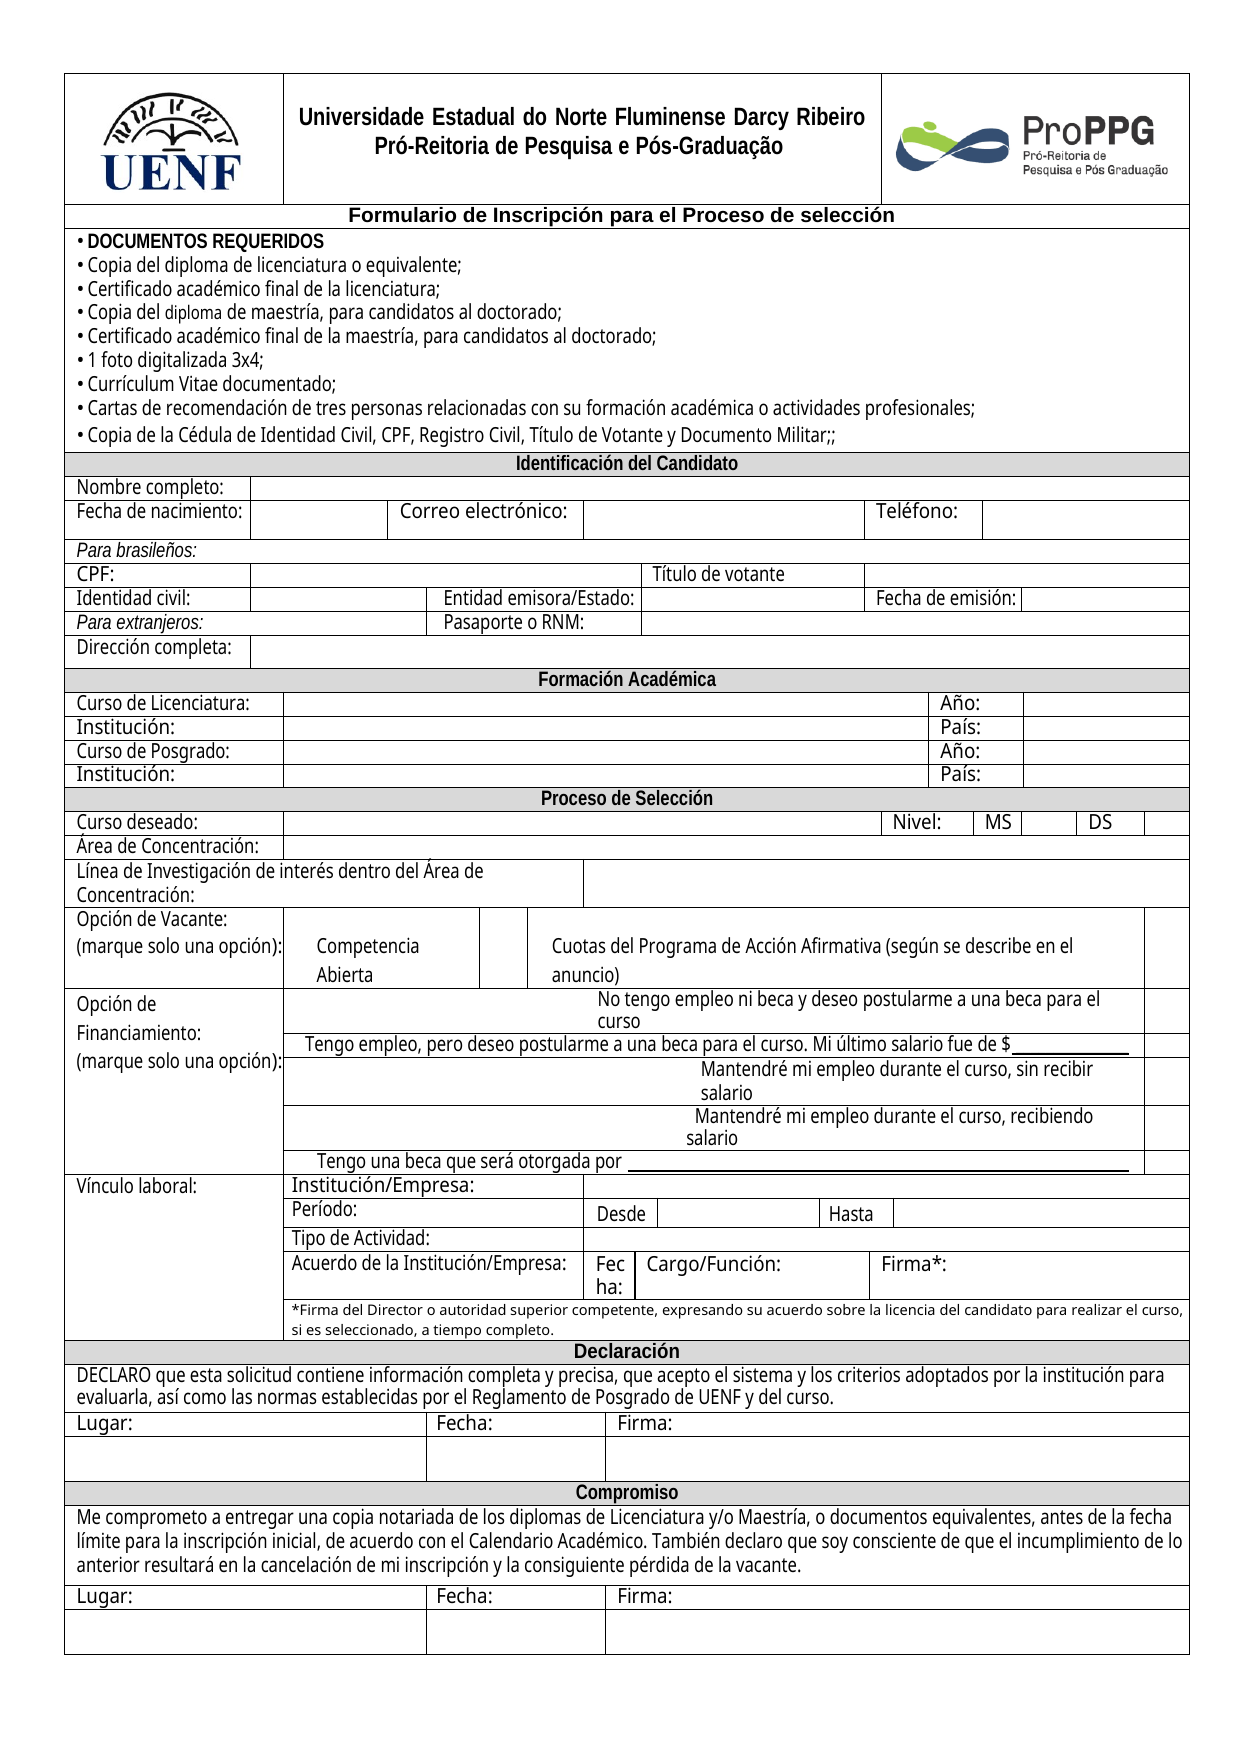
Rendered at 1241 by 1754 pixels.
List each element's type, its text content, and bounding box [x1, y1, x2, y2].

table_cell No tengo empleo ni beca y deseo postularme a una beca para el curso [284, 989, 1144, 1033]
table_cell Me comprometo a entregar una copia notariada de los diplomas de Licenciatura y/o Maestría, o documentos equivalentes, antes de la fecha límite para la inscripción inicial, de acuerdo con el Calendario Académico. También declaro que soy consciente de que el incumplimiento de lo anterior resultará en la cancelación de mi inscripción y la consiguiente pérdida de la vacante. [65, 1506, 1189, 1585]
table_cell [251, 636, 1189, 668]
table_cell [1145, 1034, 1189, 1057]
table_cell [1145, 1106, 1189, 1150]
table_header Universidade Estadual do Norte Fluminense Darcy Ribeiro Pró-Reitoria de Pesquisa e Pós-Graduação [284, 74, 881, 204]
table_cell Identidad civil: [65, 588, 250, 611]
table_cell Teléfono: [865, 501, 982, 539]
table_cell Nivel: [882, 812, 973, 835]
picture [895, 106, 1170, 181]
table_cell [584, 860, 1189, 907]
table_cell [480, 908, 527, 988]
table_cell Hasta [820, 1199, 893, 1227]
table_cell [284, 812, 881, 835]
table_cell [427, 1610, 605, 1654]
table_cell Institución/Empresa: [284, 1175, 583, 1198]
table_cell [427, 1437, 605, 1481]
table_cell [642, 612, 1189, 635]
table_cell Compromiso [65, 1482, 1189, 1505]
table_cell Declaración [65, 1341, 1189, 1364]
table_cell [1024, 717, 1189, 739]
table_cell Institución: [65, 765, 283, 787]
table_cell DS [1077, 812, 1144, 835]
table_cell [1022, 812, 1076, 835]
table_cell [1145, 1058, 1189, 1105]
table_header [882, 74, 1189, 204]
table_cell [1024, 765, 1189, 787]
table_cell [865, 564, 1189, 587]
table_cell Firma*: [870, 1252, 1189, 1299]
table_cell [65, 1610, 426, 1654]
table_cell Tengo empleo, pero deseo postularme a una beca para el curso. Mi último salario fue de $ _______________ [284, 1034, 1144, 1057]
table_cell [1145, 1151, 1189, 1174]
table_cell [1145, 812, 1189, 835]
table_cell [894, 1199, 1189, 1227]
table_cell Dirección completa: [65, 636, 250, 668]
table_cell Fecha: [427, 1413, 605, 1436]
table_cell Pasaporte o RNM: [427, 612, 641, 635]
table_cell [284, 741, 928, 763]
table_cell [584, 1228, 1189, 1251]
table_cell [606, 1437, 1189, 1481]
table_cell Proceso de Selección [65, 788, 1189, 811]
table_cell Año: [929, 693, 1023, 716]
table_cell País: [929, 717, 1023, 739]
table_cell Desde [584, 1199, 657, 1227]
table_cell Institución: [65, 717, 283, 739]
table_cell [584, 501, 864, 539]
table_cell [284, 765, 928, 787]
table_cell Período: [284, 1199, 583, 1227]
table_cell [251, 588, 426, 611]
table_cell Cuotas del Programa de Acción Afirmativa (según se describe en el anuncio) [528, 908, 1144, 988]
table_cell Lugar: [65, 1586, 426, 1609]
table_cell Firma: [606, 1586, 1189, 1609]
table_cell Identificación del Candidato [65, 453, 1189, 476]
table_cell DOCUMENTOS REQUERIDOS Copia del diploma de licenciatura o equivalente; Certificado académico final de la licenciatura; Copia del diploma de maestría, para candidatos al doctorado; Certificado académico final de la maestría, para candidatos al doctorado; 1 foto digitalizada 3x4; Currículum Vitae documentado; Cartas de recomendación de tres personas relacionadas con su formación académica o actividades profesionales; Copia de la Cédula de Identidad Civil, CPF, Registro Civil, Título de Votante y Documento Militar;; [65, 229, 1189, 452]
table_cell [1024, 741, 1189, 763]
table_cell Fecha de emisión: [865, 588, 1021, 611]
table_cell Mantendré mi empleo durante el curso, sin recibir salario [284, 1058, 1144, 1105]
table_cell Opción de Vacante: (marque solo una opción): [65, 908, 283, 988]
table_cell Año: [929, 741, 1023, 763]
table_cell Cargo/Función: [636, 1252, 869, 1299]
table_cell Línea de Investigación de interés dentro del Área de Concentración: [65, 860, 583, 907]
table_cell [1022, 588, 1189, 611]
table_cell Tengo una beca que será otorgada por [284, 1151, 1144, 1174]
table_cell [65, 1437, 426, 1481]
table_cell Área de Concentración: [65, 836, 283, 859]
table_cell [983, 501, 1189, 539]
table_cell Para extranjeros: [65, 612, 426, 635]
table_cell [642, 588, 864, 611]
table_cell [251, 477, 1189, 500]
table_cell Vínculo laboral: [65, 1175, 283, 1340]
table_cell Opción de Financiamiento: (marque solo una opción): [65, 989, 283, 1174]
table_cell MS [974, 812, 1021, 835]
table_cell [251, 501, 387, 539]
table_cell Fecha de nacimiento: [65, 501, 250, 539]
table_cell Nombre completo: [65, 477, 250, 500]
table_cell Acuerdo de la Institución/Empresa: [284, 1252, 583, 1299]
table_header [65, 74, 283, 204]
table_cell Fecha: [427, 1586, 605, 1609]
table_cell [606, 1610, 1189, 1654]
table_cell CPF: [65, 564, 250, 587]
table_cell Firma: [606, 1413, 1189, 1436]
table_cell *Firma del Director o autoridad superior competente, expresando su acuerdo sobre la licencia del candidato para realizar el curso, si es seleccionado, a tiempo completo. [284, 1300, 1189, 1340]
table_cell Tipo de Actividad: [284, 1228, 583, 1251]
table_cell [1145, 989, 1189, 1033]
table_cell Lugar: [65, 1413, 426, 1436]
table_cell [284, 693, 928, 716]
table_cell Competencia Abierta [284, 908, 479, 988]
table_cell Para brasileños: [65, 540, 1189, 563]
table_cell Curso deseado: [65, 812, 283, 835]
table_cell Mantendré mi empleo durante el curso, recibiendo salario [284, 1106, 1144, 1150]
table_cell Formación Académica [65, 669, 1189, 692]
table_cell DECLARO que esta solicitud contiene información completa y precisa, que acepto el sistema y los criterios adoptados por la institución para evaluarla, así como las normas establecidas por el Reglamento de Posgrado de UENF y del curso. [65, 1365, 1189, 1412]
picture [100, 92, 244, 193]
table_cell Título de votante [642, 564, 864, 587]
table_cell Curso de Posgrado: [65, 741, 283, 763]
table_cell Correo electrónico: [388, 501, 583, 539]
table_cell [251, 564, 641, 587]
table_cell Fecha: [584, 1252, 634, 1299]
table_cell [1145, 908, 1189, 988]
table_cell Entidad emisora/Estado: [427, 588, 641, 611]
table_cell Formulario de Inscripción para el Proceso de selección [65, 205, 1189, 228]
table_cell Curso de Licenciatura: [65, 693, 283, 716]
table_cell [284, 836, 1189, 859]
table_cell [284, 717, 928, 739]
table_cell [1024, 693, 1189, 716]
table_cell [658, 1199, 819, 1227]
table_cell [584, 1175, 1189, 1198]
table_cell País: [929, 765, 1023, 787]
